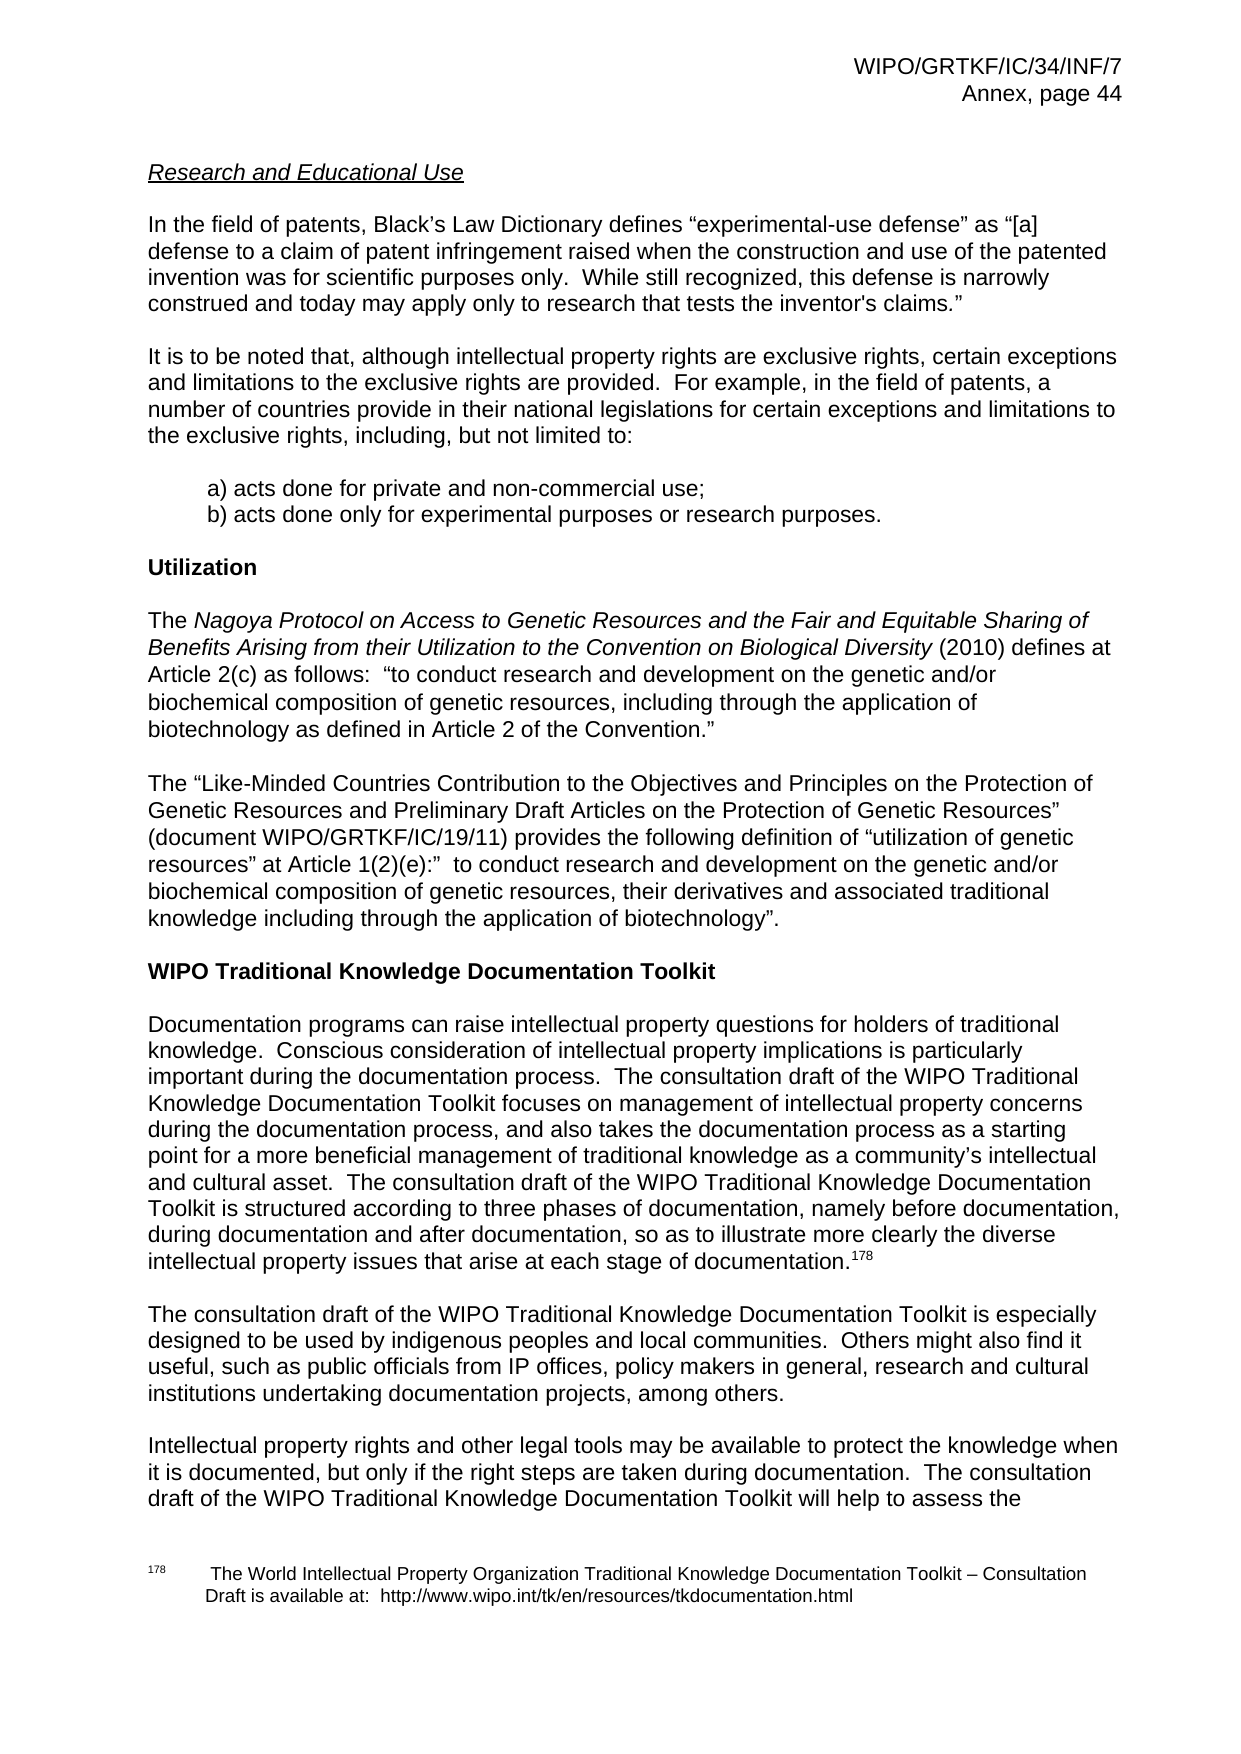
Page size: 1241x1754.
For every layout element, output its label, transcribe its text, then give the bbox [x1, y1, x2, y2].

text Research and Educational Use [148, 158, 1122, 185]
text WIPO Traditional Knowledge Documentation Toolkit [148, 958, 1122, 984]
text It is to be noted that, although intellectual property rights are exclusive rights, certain exceptions and limitations to the exclusive rights are provided. For example, in the field of patents, a number of countries provide in their national legislations for certain exceptions and limitations to the exclusive rights, including, but not limited to: [148, 343, 1122, 448]
text Documentation programs can raise intellectual property questions for holders of traditional knowledge. Conscious consideration of intellectual property implications is particularly important during the documentation process. The consultation draft of the WIPO Traditional Knowledge Documentation Toolkit focuses on management of intellectual property concerns during the documentation process, and also takes the documentation process as a starting point for a more beneficial management of traditional knowledge as a community’s intellectual and cultural asset. The consultation draft of the WIPO Traditional Knowledge Documentation Toolkit is structured according to three phases of documentation, namely before documentation, during documentation and after documentation, so as to illustrate more clearly the diverse intellectual property issues that arise at each stage of documentation. [148, 1011, 1122, 1274]
text Utilization [148, 554, 1122, 580]
text b) acts done only for experimental purposes or research purposes. [207, 501, 1122, 527]
text a) acts done for private and non-commercial use; [207, 475, 1122, 501]
text The consultation draft of the WIPO Traditional Knowledge Documentation Toolkit is especially designed to be used by indigenous peoples and local communities. Others might also find it useful, such as public officials from IP offices, policy makers in general, research and cultural institutions undertaking documentation projects, among others. [148, 1301, 1122, 1406]
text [148, 1432, 1122, 1511]
text The Nagoya Protocol on Access to Genetic Resources and the Fair and Equitable Sharing of Benefits Arising from their Utilization to the Convention on Biological Diversity (2010) defines at Article 2(c) as follows: “to conduct research and development on the genetic and/or biochemical composition of genetic resources, including through the application of biotechnology as defined in Article 2 of the Convention.” [148, 607, 1122, 742]
text In the field of patents, Black’s Law Dictionary defines “experimental-use defense” as “[a] defense to a claim of patent infringement raised when the construction and use of the patented invention was for scientific purposes only. While still recognized, this defense is narrowly construed and today may apply only to research that tests the inventor's claims.” [148, 211, 1122, 317]
text The “Like-Minded Countries Contribution to the Objectives and Principles on the Protection of Genetic Resources and Preliminary Draft Articles on the Protection of Genetic Resources” (document WIPO/GRTKF/IC/19/11) provides the following definition of “utilization of genetic resources” at Article 1(2)(e):” to conduct research and development on the genetic and/or biochemical composition of genetic resources, their derivatives and associated traditional knowledge including through the application of biotechnology”. [148, 769, 1122, 932]
